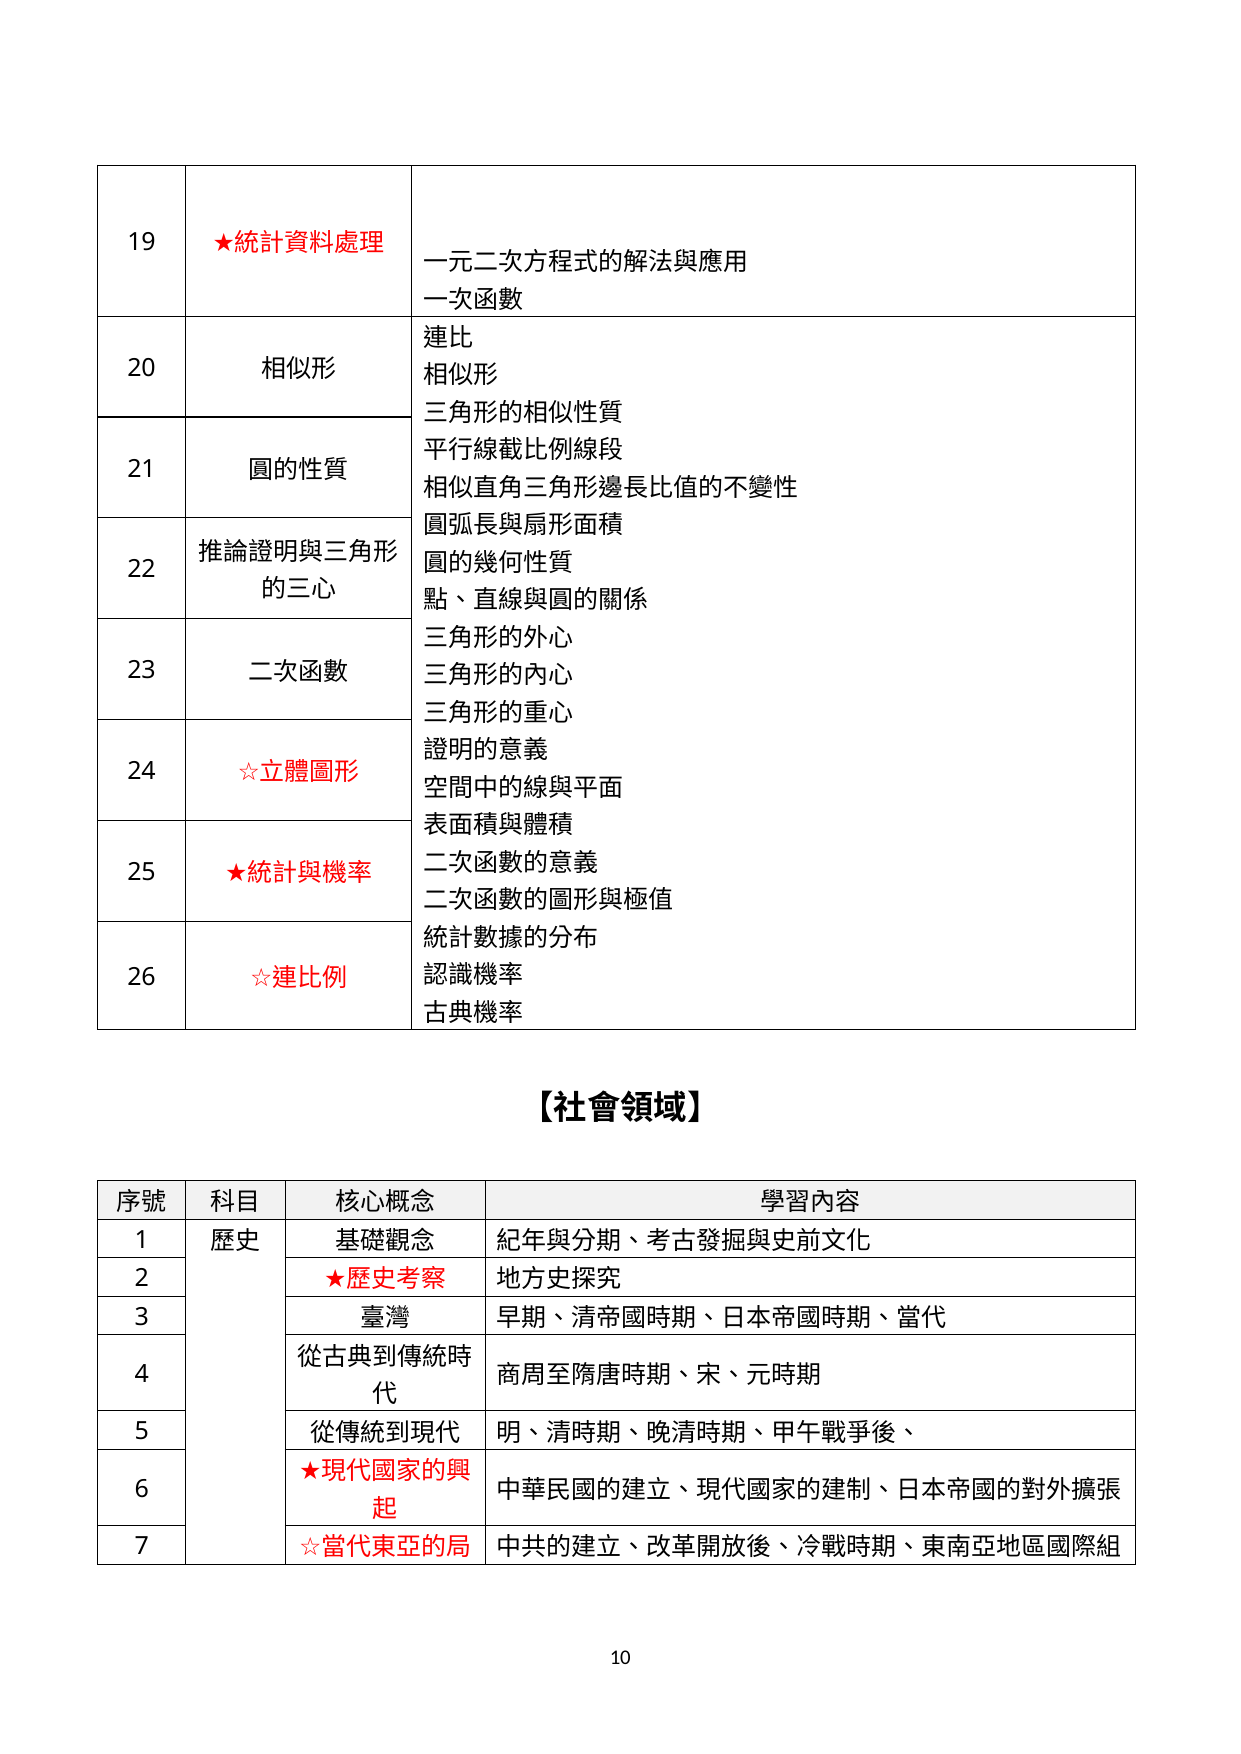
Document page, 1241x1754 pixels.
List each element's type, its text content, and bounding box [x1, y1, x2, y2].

table_cell 20 [98, 317, 185, 416]
table_cell 從傳統到現代 [286, 1411, 485, 1449]
table_cell 22 [98, 518, 185, 618]
table_cell 2 [98, 1258, 185, 1296]
table_header 序號 [98, 1181, 185, 1219]
table_cell 紀年與分期、考古發掘與史前文化 [486, 1220, 1135, 1257]
table_header 學習內容 [486, 1181, 1135, 1219]
table_cell 25 [98, 821, 185, 921]
table_cell 4 [98, 1335, 185, 1410]
table_cell 相似形 [186, 317, 411, 416]
table_header 核心概念 [286, 1181, 485, 1219]
table_cell 24 [98, 720, 185, 820]
table_cell 歷史 [186, 1220, 285, 1563]
table_cell 商周至隋唐時期、宋、元時期 [486, 1335, 1135, 1410]
table_cell 從古典到傳統時代 [286, 1335, 485, 1410]
table_cell 早期、清帝國時期、日本帝國時期、當代 [486, 1297, 1135, 1334]
table_cell ★歷史考察 [286, 1258, 485, 1296]
table_cell ☆連比例 [186, 922, 411, 1029]
table_cell 臺灣 [286, 1297, 485, 1334]
table_cell 圓的性質 [186, 418, 411, 517]
table_cell 地方史探究 [486, 1258, 1135, 1296]
table_cell 5 [98, 1411, 185, 1449]
table_cell ★統計與機率 [186, 821, 411, 921]
table_cell 中華民國的建立、現代國家的建制、日本帝國的對外擴張 [486, 1450, 1135, 1525]
table_header 科目 [186, 1181, 285, 1219]
table_cell 連比 相似形 三角形的相似性質 平行線截比例線段 相似直角三角形邊長比值的不變性 圓弧長與扇形面積 圓的幾何性質 點、直線與圓的關係 三角形的外心 三角形的內心 三角形的重心 證明的意義 空間中的線與平面 表面積與體積 二次函數的意義 二次函數的圖形與極值 統計數據的分布 認識機率 古典機率 [412, 317, 1135, 1029]
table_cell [486, 1526, 1135, 1563]
table_cell 26 [98, 922, 185, 1029]
table_cell ☆立體圖形 [186, 720, 411, 820]
table_cell 3 [98, 1297, 185, 1334]
table_cell 推論證明與三角形的三心 [186, 518, 411, 618]
table_cell 二次函數 [186, 619, 411, 719]
table_cell 23 [98, 619, 185, 719]
table_cell 6 [98, 1450, 185, 1525]
table_cell ★現代國家的興起 [286, 1450, 485, 1525]
table_cell ☆當代東亞的局勢 [286, 1526, 485, 1563]
table_cell 明、清時期、晚清時期、甲午戰爭後、 [486, 1411, 1135, 1449]
table_cell ★統計資料處理 [186, 166, 411, 316]
table_cell 7 [98, 1526, 185, 1563]
text 【社會領域】 [148, 1068, 1092, 1143]
table_cell 21 [98, 418, 185, 517]
table_cell 19 [98, 166, 185, 316]
table_cell 基礎觀念 [286, 1220, 485, 1257]
table_cell 1 [98, 1220, 185, 1257]
